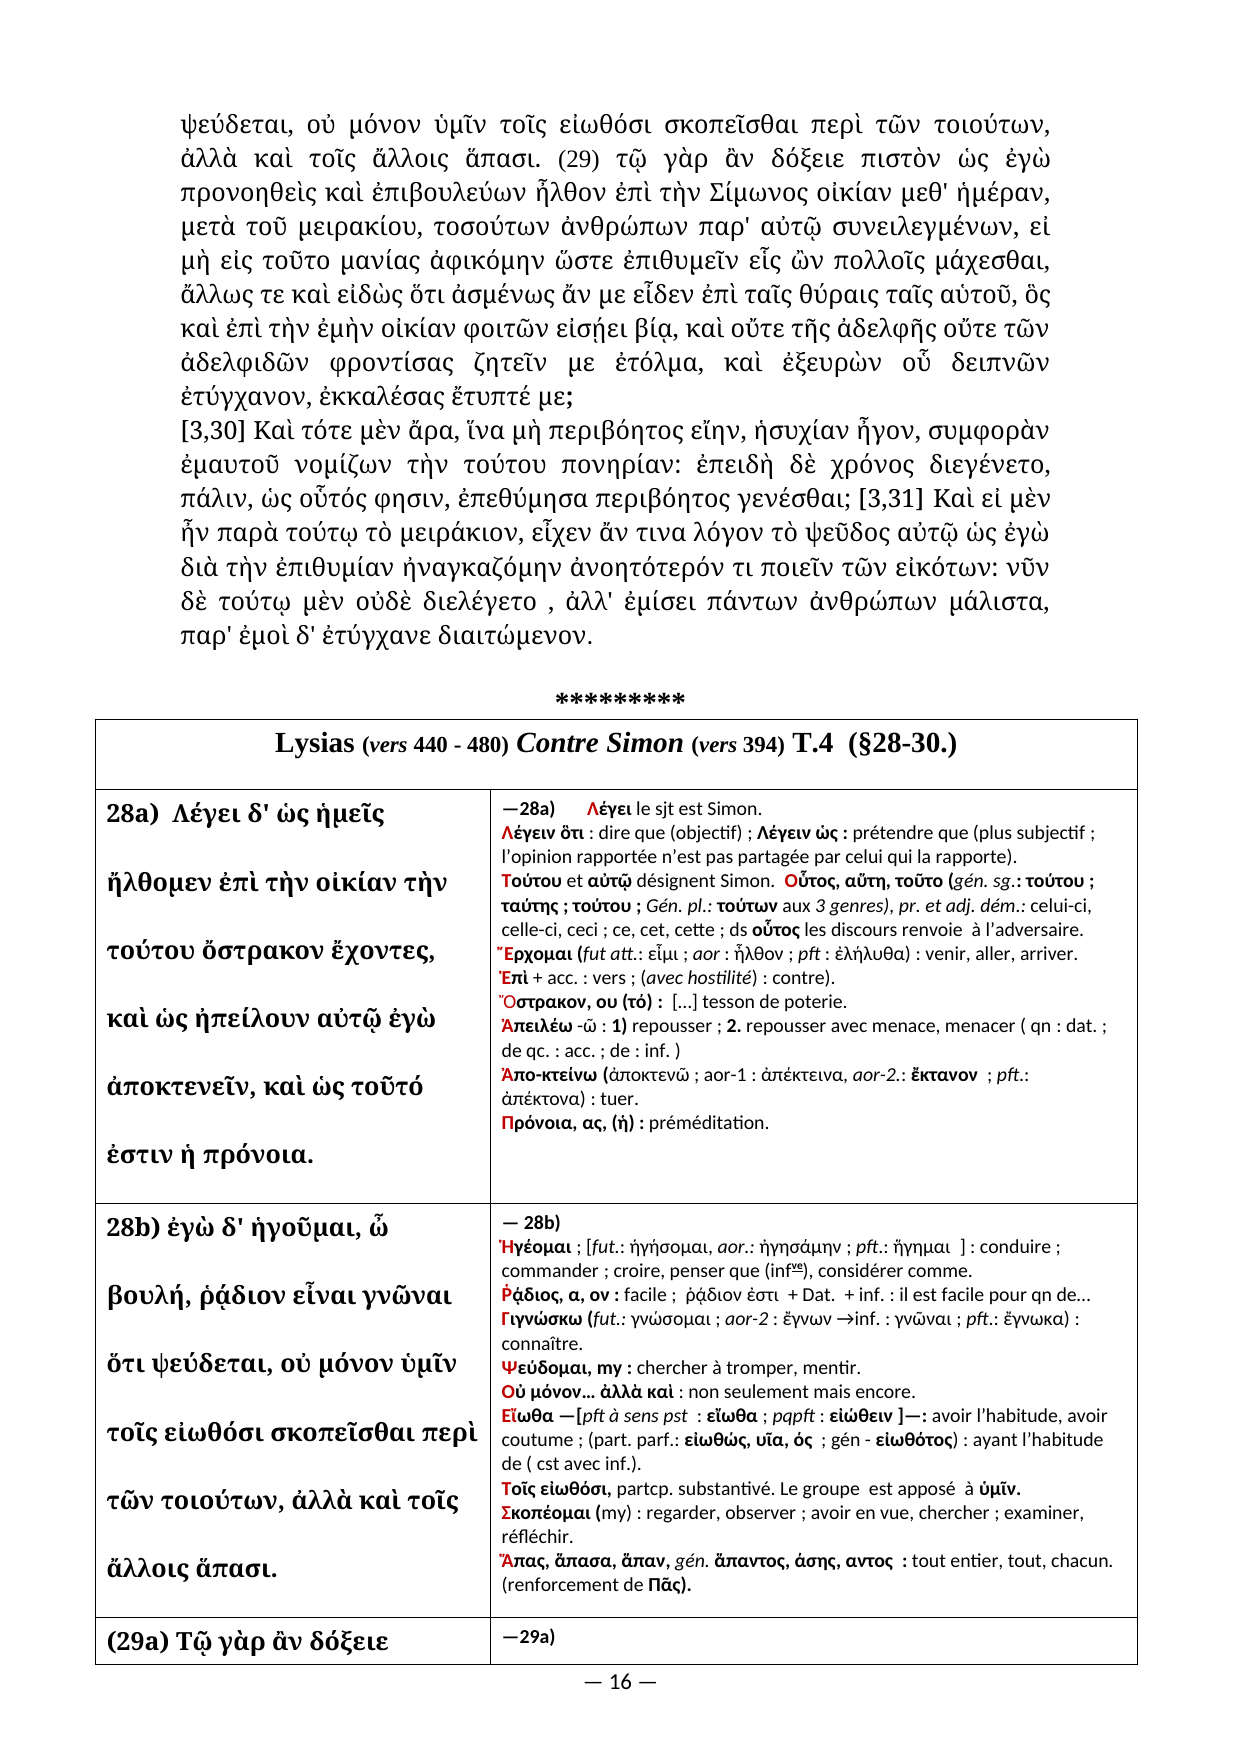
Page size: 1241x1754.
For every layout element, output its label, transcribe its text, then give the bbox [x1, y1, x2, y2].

table_header Lysias (vers 440 - 480) Contre Simon (vers 394) T.4 (§28-30.) [96, 720, 1137, 789]
text [3,30] καὶ τότε μὲν ἄρα, ἵνα μὴ περιβόητος εἴην, ἡσυχίαν ἦγον, συμφορὰν ἐμαυτοῦ νομίζων τὴν τούτου πονηρίαν: ἐπειδὴ δὲ χρόνος διεγένετο, πάλιν, ὡς οὗτός φησιν, ἐπεθύμησα περιβόητος γενέσθαι; [3,31] καὶ εἰ μὲν ἦν παρὰ τούτῳ τὸ μειράκιον, εἶχεν ἄν τινα λόγον τὸ ψεῦδος αὐτῷ ὡς ἐγὼ διὰ τὴν ἐπιθυμίαν ἠναγκαζόμην ἀνοητότερόν τι ποιεῖν τῶν εἰκότων: νῦν δὲ τούτῳ μὲν οὐδὲ διελέγετο , ἀλλ' ἐμίσει πάντων ἀνθρώπων μάλιστα, παρ' ἐμοὶ δ' ἐτύγχανε διαιτώμενον. [180, 413, 1051, 651]
table_cell 28b) ἐγὼ δ' ἡγοῦμαι, ὦ βουλή, ῥᾴδιον εἶναι γνῶναι ὅτι ψεύδεται, οὐ μόνον ὑμῖν τοῖς εἰωθόσι σκοπεῖσθαι περὶ τῶν τοιούτων, ἀλλὰ καὶ τοῖς ἄλλοις ἅπασι. [96, 1204, 490, 1617]
table_cell 28a) Λέγει δ' ὡς ἡμεῖς ἤλθομεν ἐπὶ τὴν οἰκίαν τὴν τούτου ὄστρακον ἔχοντες, καὶ ὡς ἠπείλουν αὐτῷ ἐγὼ ἀποκτενεῖν, καὶ ὡς τοῦτό ἐστιν ἡ πρόνοια. [96, 790, 490, 1203]
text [180, 106, 1051, 413]
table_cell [491, 1618, 1137, 1664]
table_cell — 28b) Ἡγέομαι ; [fut.: ἡγήσομαι, aor.: ἠγησάμην ; pft.: ἥγημαι ] : conduire ; commander ; croire, penser que (infve), considérer comme. Ῥᾴδιος, α, ον : facile ; ῥᾴδιον ἐστι + Dat. + inf. : il est facile pour qn de… Γιγνώσκω (fut.: γνώσομαι ; aor-2 : ἔγνων →inf. : γνῶναι ; pft.: ἔγνωκα) : connaître. ψεύδομαι, my : chercher à tromper, mentir. οὐ μόνον… ἀλλὰ καὶ : non seulement mais encore. Εἴωθα —[pft à sens pst : εἴωθα ; pqpft : εἰώθειν ]—: avoir l’habitude, avoir coutume ; (part. parf.: εἰωθώς, υῖα, ός ; gén - εἰωθότος) : ayant l’habitude de ( cst avec inf.). τοῖς εἰωθόσι, partcp. substantivé. Le groupe est apposé à ὑμῖν. Σκοπέομαι (my) : regarder, observer ; avoir en vue, chercher ; examiner, réfléchir. Ἅπας, ἅπασα, ἅπαν, gén. ἅπαντος, άσης, αντος : tout entier, tout, chacun. (renforcement de Πᾶς). [491, 1204, 1137, 1617]
text ********* [106, 685, 1134, 718]
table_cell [96, 1618, 490, 1664]
table_cell —28a) Λέγει le sjt est Simon. Λέγειν ὃτι : dire que (objectif) ; Λέγειν ὡς : prétendre que (plus subjectif ; l’opinion rapportée n’est pas partagée par celui qui la rapporte). τούτου et αὐτῷ désignent Simon. Οὗτος, αὕτη, τοῦτο (gén. sg.: τούτου ; ταύτης ; τούτου ; gén. pl.: τούτων aux 3 genres), pr. et adj. dém.: celui-ci, celle-ci, ceci ; ce, cet, cette ; ds οὗτος les discours renvoie à l’adversaire. Ἔρχομαι (fut att.: εἶμι ; aor : ἦλθον ; pft : ἐλήλυθα) : venir, aller, arriver. Ἐπὶ + acc. : vers ; (avec hostilité) : contre). Ὄστρακον, ου (τό) : […] tesson de poterie. Ἀπειλέω -ῶ : 1) repousser ; 2. repousser avec menace, menacer ( qn : dat. ; de qc. : acc. ; de : inf. ) Ἀπο-κτείνω (ἀποκτενῶ ; aor-1 : ἀπέκτεινα, aor-2.: ἔκτανον ; pft.: ἀπέκτονα) : tuer. πρόνοια, ας, (ἡ) : préméditation. [491, 790, 1137, 1203]
